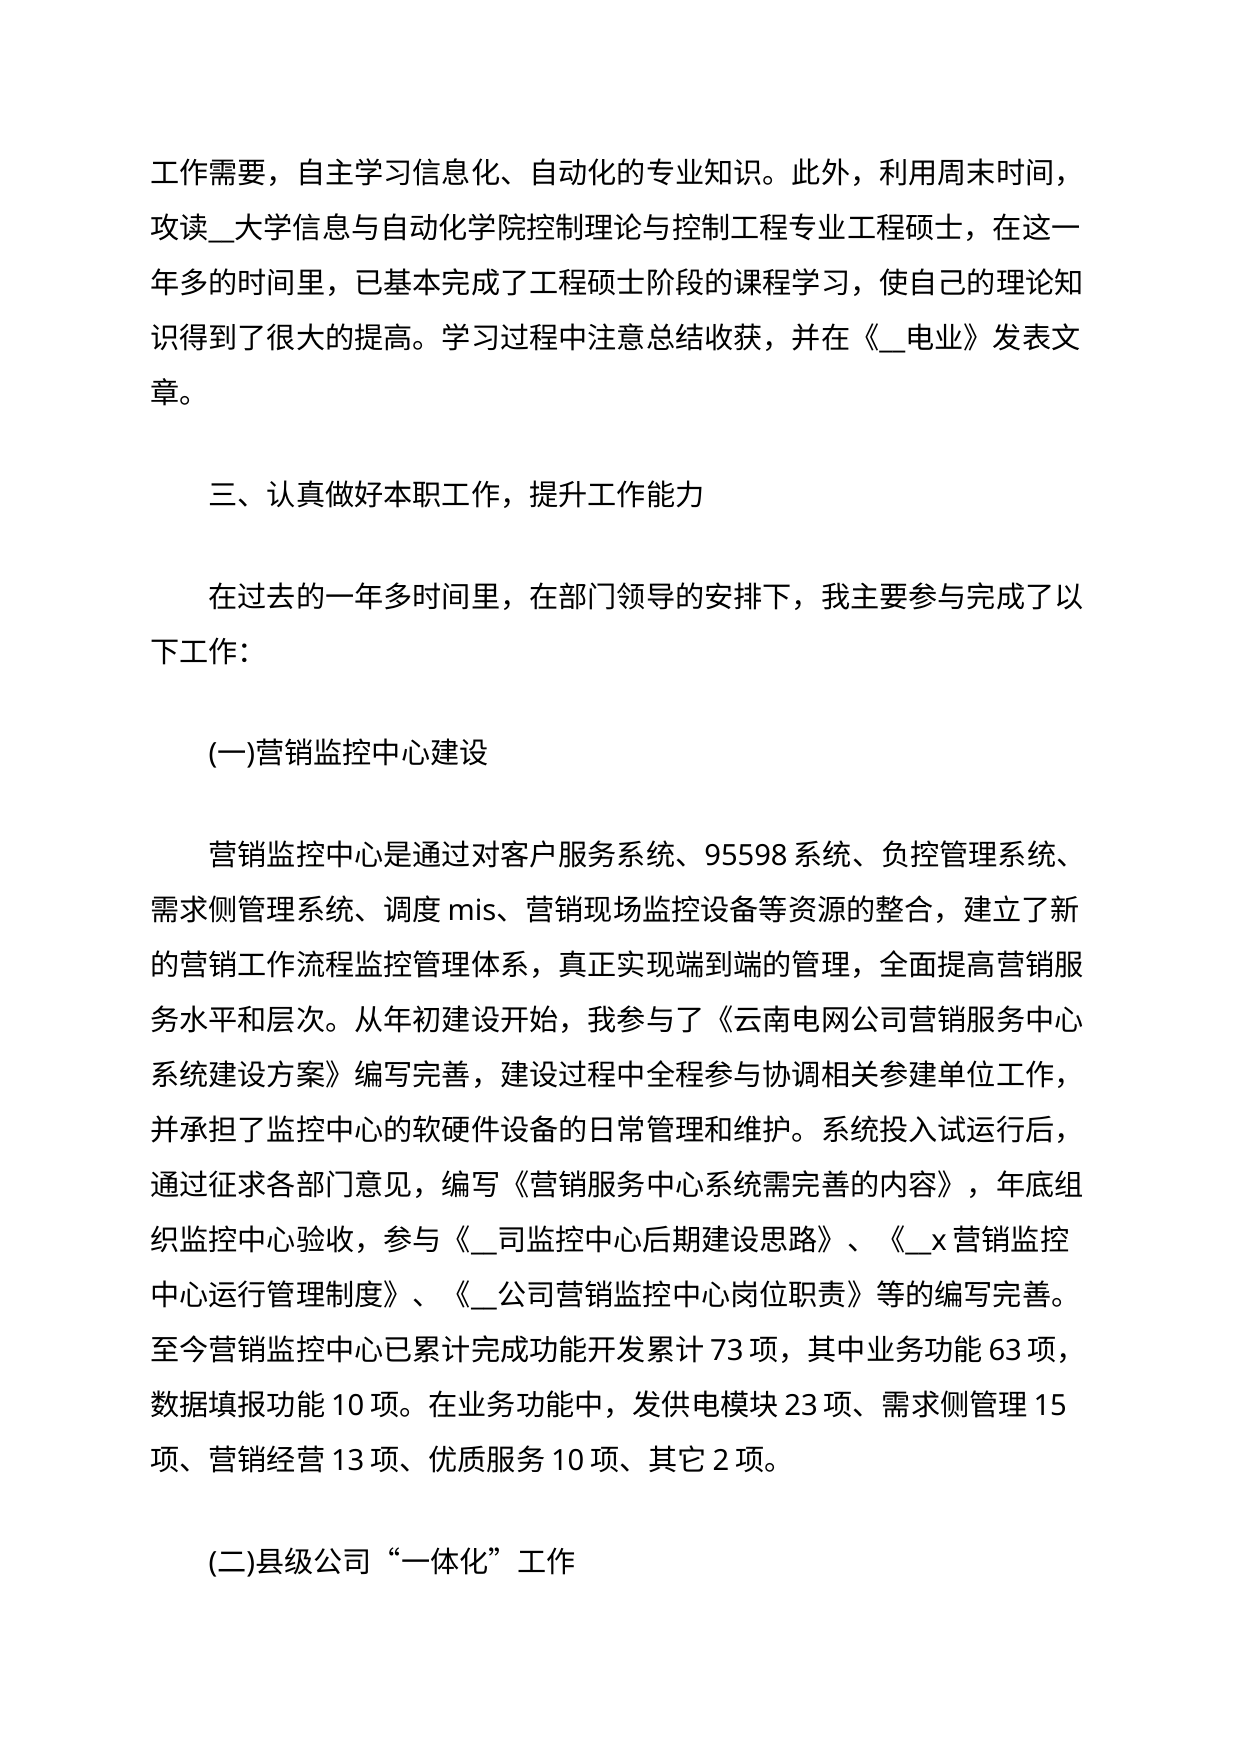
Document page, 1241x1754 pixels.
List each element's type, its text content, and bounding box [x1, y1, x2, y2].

text 在过去的一年多时间里，在部门领导的安排下，我主要参与完成了以下工作： [150, 573, 1090, 671]
text (一)营销监控中心建设 [150, 730, 1090, 772]
text (二)县级公司“一体化”工作 [150, 1538, 1090, 1581]
text 营销监控中心是通过对客户服务系统、95598系统、负控管理系统、需求侧管理系统、调度mis、营销现场监控设备等资源的整合，建立了新的营销工作流程监控管理体系，真正实现端到端的管理，全面提高营销服务水平和层次。从年初建设开始，我参与了《云南电网公司营销服务中心系统建设方案》编写完善，建设过程中全程参与协调相关参建单位工作，并承担了监控中心的软硬件设备的日常管理和维护。系统投入试运行后，通过征求各部门意见，编写《营销服务中心系统需完善的内容》，年底组织监控中心验收，参与《__司监控中心后期建设思路》、《__x营销监控中心运行管理制度》、《__公司营销监控中心岗位职责》等的编写完善。至今营销监控中心已累计完成功能开发累计73项，其中业务功能63项，数据填报功能10项。在业务功能中，发供电模块23项、需求侧管理15项、营销经营13项、优质服务10项、其它2项。 [150, 832, 1090, 1479]
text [150, 150, 1090, 412]
text 三、认真做好本职工作，提升工作能力 [150, 472, 1090, 514]
